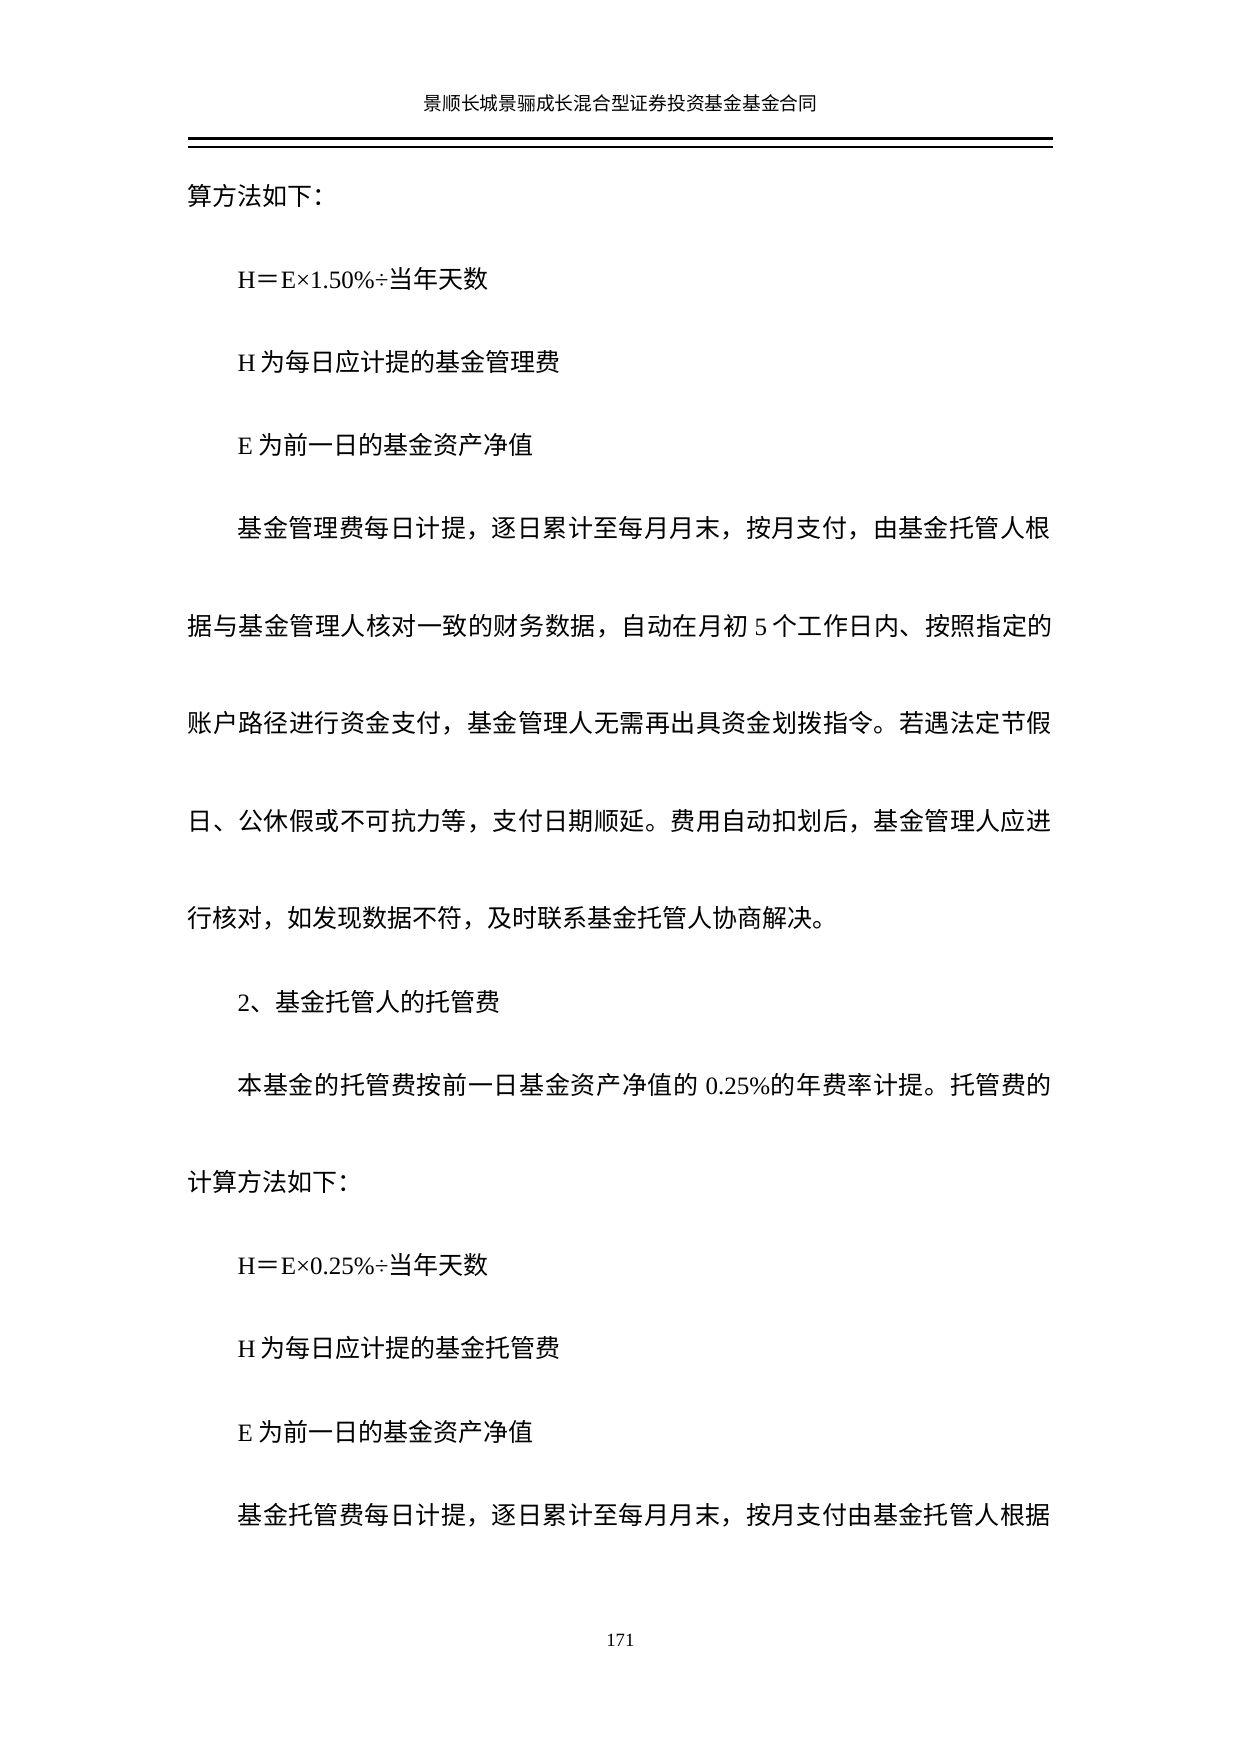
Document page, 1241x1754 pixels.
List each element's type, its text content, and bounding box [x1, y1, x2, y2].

text E为前一日的基金资产净值 [187, 1398, 1053, 1463]
text H＝E×0.25%÷当年天数 [187, 1231, 1053, 1296]
text H＝E×1.50%÷当年天数 [187, 245, 1053, 310]
text 本基金的托管费按前一日基金资产净值的0.25%的年费率计提。托管费的计算方法如下： [187, 1051, 1053, 1213]
text 基金管理费每日计提，逐日累计至每月月末，按月支付，由基金托管人根据与基金管理人核对一致的财务数据，自动在月初5个工作日内、按照指定的账户路径进行资金支付，基金管理人无需再出具资金划拨指令。若遇法定节假日、公休假或不可抗力等，支付日期顺延。费用自动扣划后，基金管理人应进行核对，如发现数据不符，及时联系基金托管人协商解决。 [187, 494, 1053, 949]
text H为每日应计提的基金管理费 [187, 328, 1053, 393]
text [187, 1481, 1053, 1546]
text E为前一日的基金资产净值 [187, 411, 1053, 476]
text H为每日应计提的基金托管费 [187, 1314, 1053, 1379]
text 2、基金托管人的托管费 [187, 968, 1053, 1033]
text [187, 162, 1053, 227]
